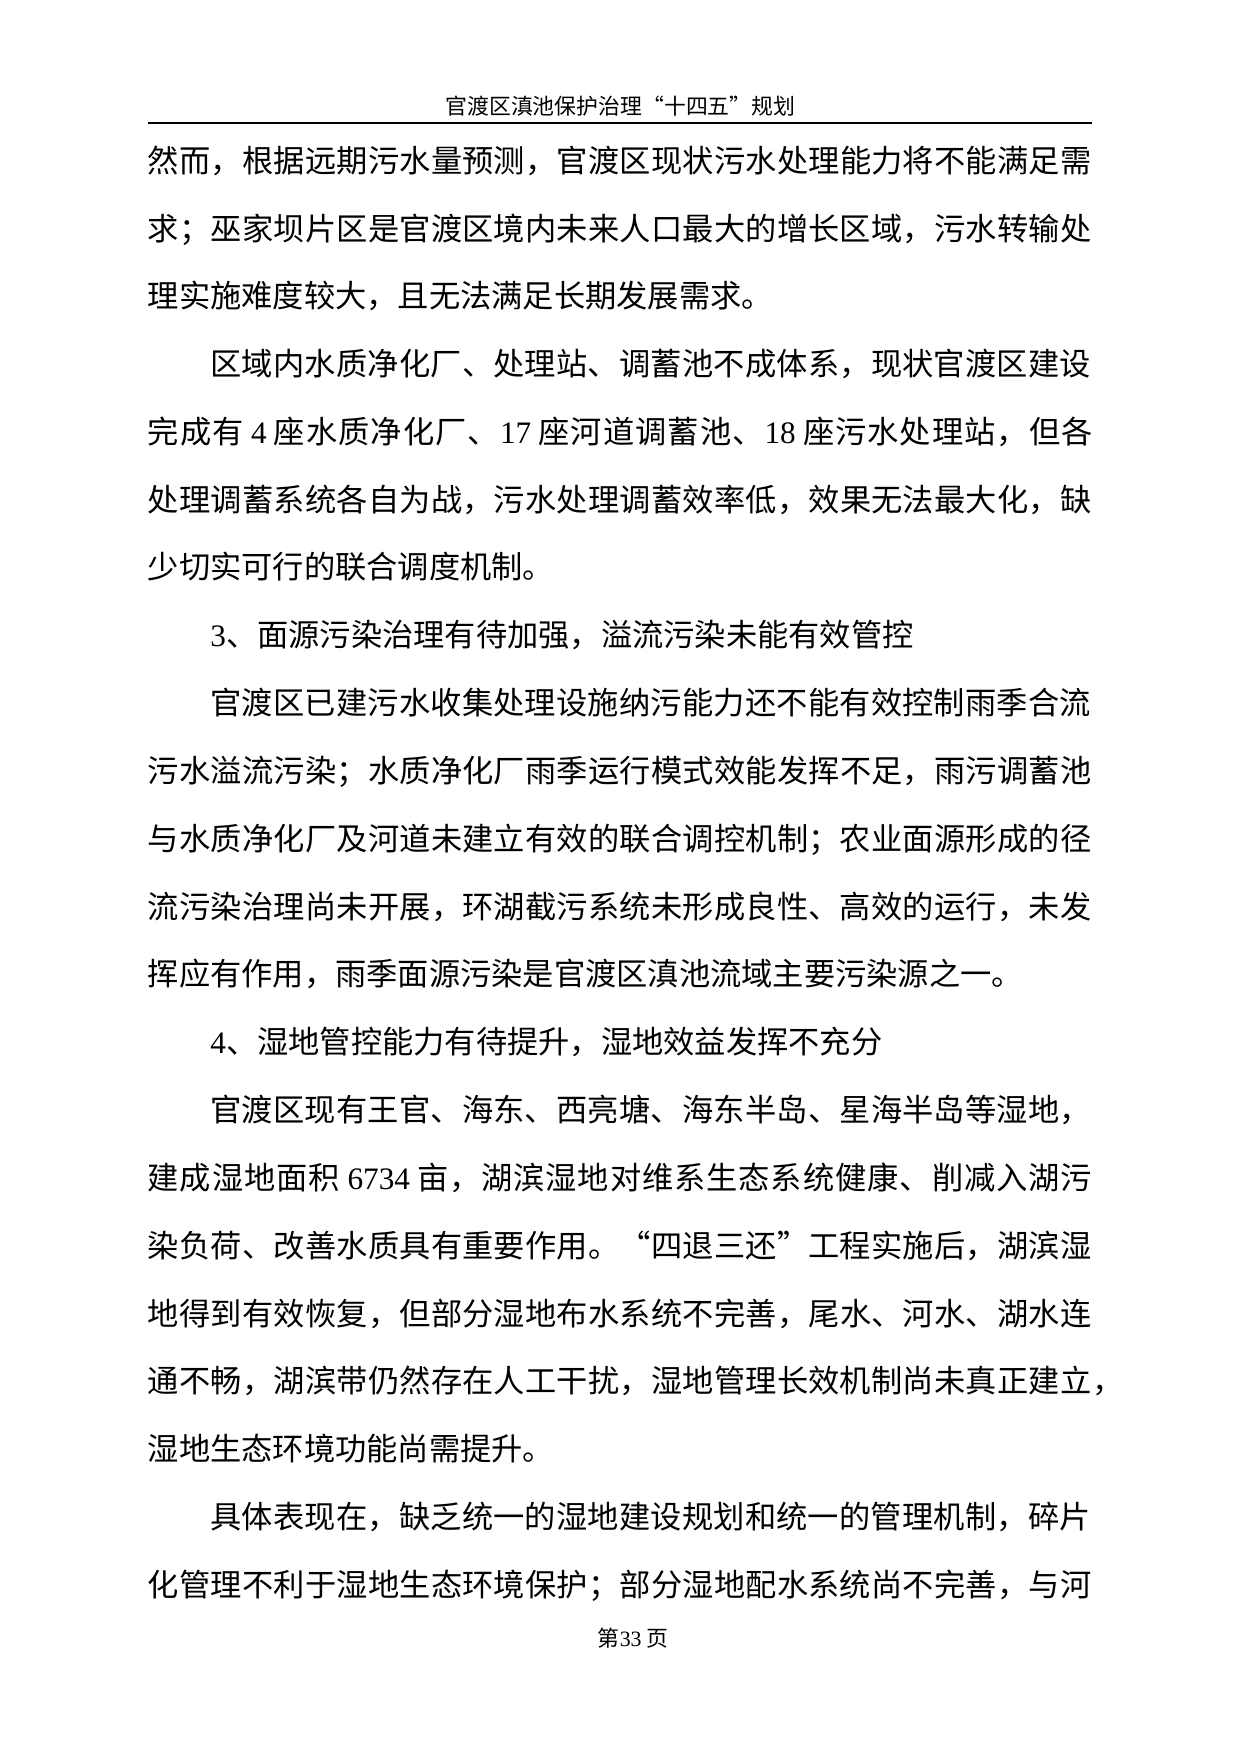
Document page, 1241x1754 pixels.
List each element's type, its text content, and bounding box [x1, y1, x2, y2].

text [148, 1492, 1092, 1605]
text 官渡区已建污水收集处理设施纳污能力还不能有效控制雨季合流污水溢流污染；水质净化厂雨季运行模式效能发挥不足，雨污调蓄池与水质净化厂及河道未建立有效的联合调控机制；农业面源形成的径流污染治理尚未开展，环湖截污系统未形成良性、高效的运行，未发挥应有作用，雨季面源污染是官渡区滇池流域主要污染源之一。 [148, 678, 1092, 995]
subtitle 4、湿地管控能力有待提升，湿地效益发挥不充分 [148, 1017, 1092, 1063]
subtitle 3、面源污染治理有待加强，溢流污染未能有效管控 [148, 611, 1092, 656]
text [148, 136, 1092, 317]
text 区域内水质净化厂、处理站、调蓄池不成体系，现状官渡区建设完成有4座水质净化厂、17座河道调蓄池、18座污水处理站，但各处理调蓄系统各自为战，污水处理调蓄效率低，效果无法最大化，缺少切实可行的联合调度机制。 [148, 339, 1092, 588]
text 官渡区现有王官、海东、西亮塘、海东半岛、星海半岛等湿地，建成湿地面积6734亩，湖滨湿地对维系生态系统健康、削减入湖污染负荷、改善水质具有重要作用。“四退三还”工程实施后，湖滨湿地得到有效恢复，但部分湿地布水系统不完善，尾水、河水、湖水连通不畅，湖滨带仍然存在人工干扰，湿地管理长效机制尚未真正建立，湿地生态环境功能尚需提升。 [148, 1085, 1092, 1469]
